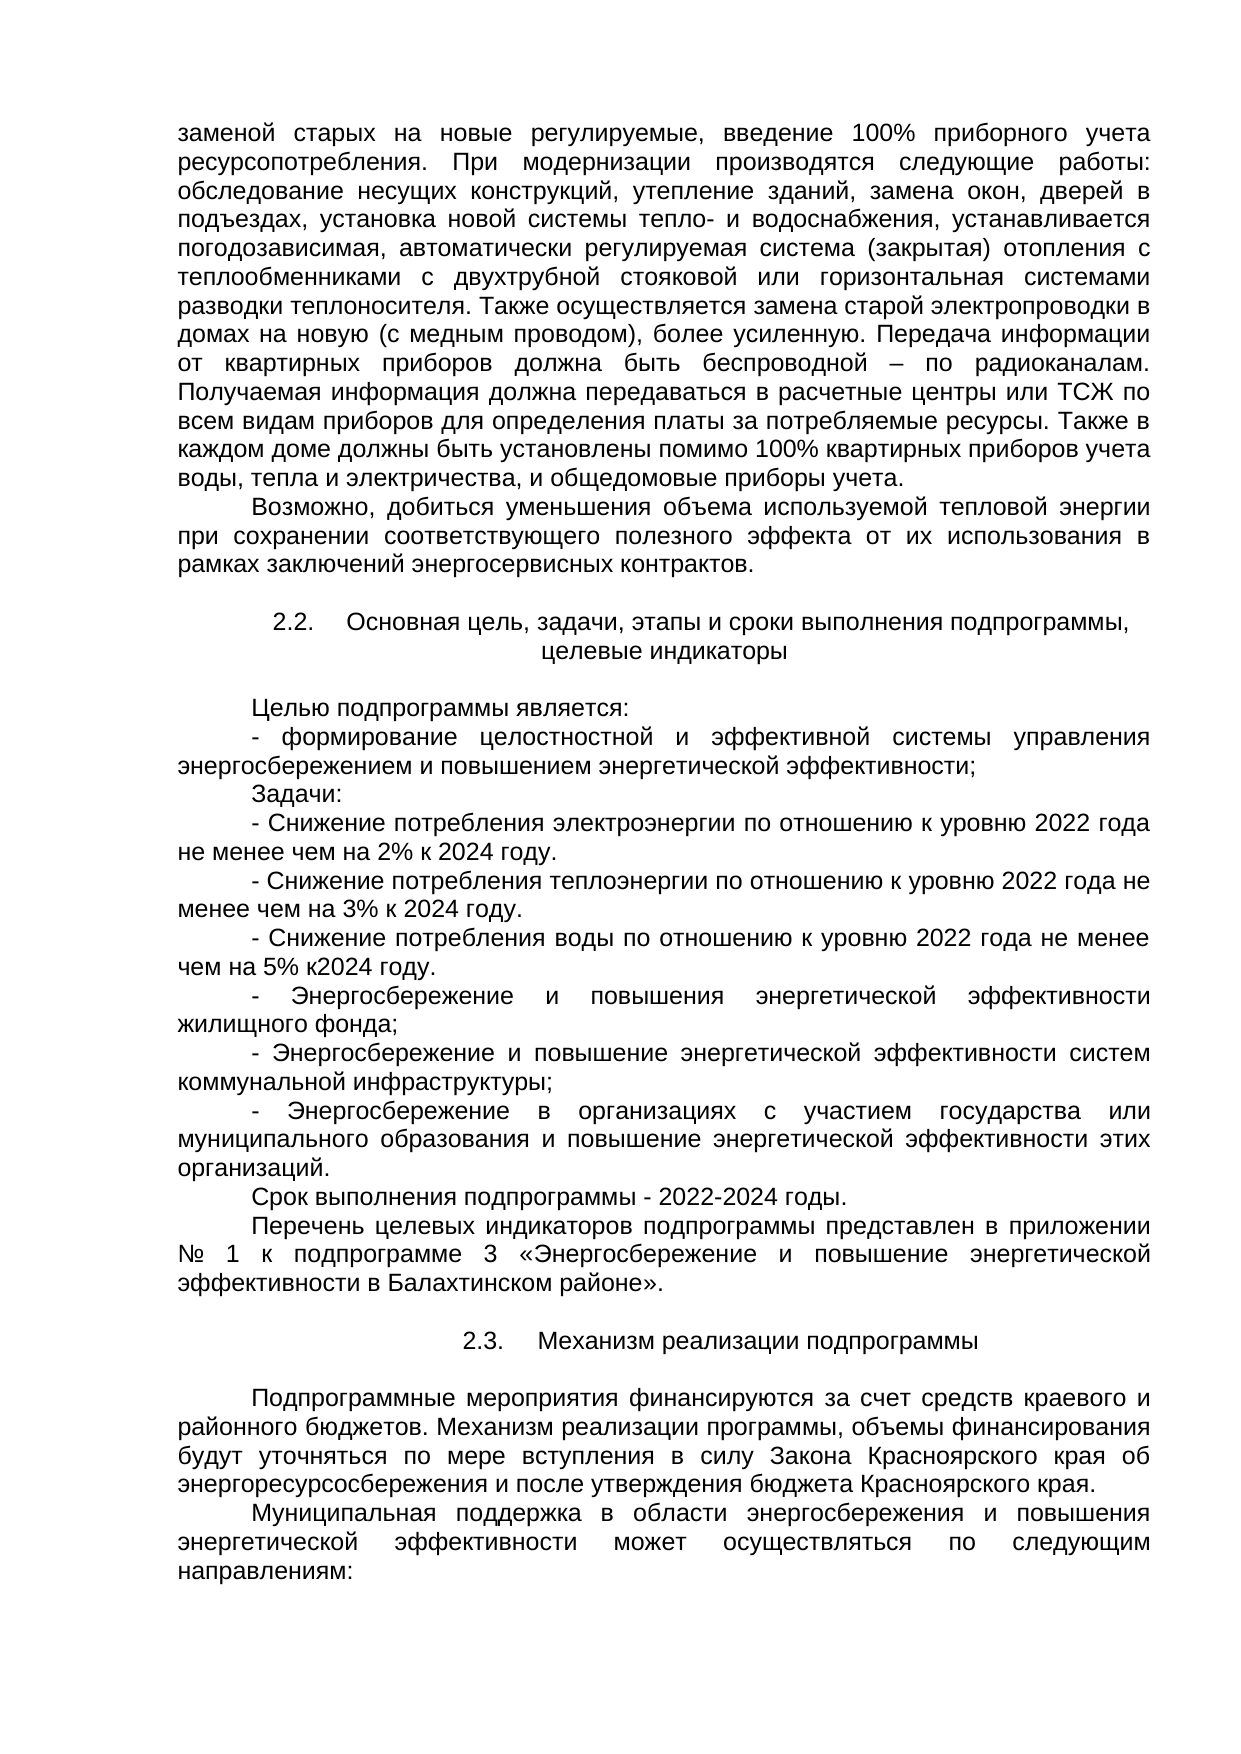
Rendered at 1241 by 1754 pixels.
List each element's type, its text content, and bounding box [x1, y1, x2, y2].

text Муниципальная поддержка в области энергосбережения и повышения энергетической эффективности может осуществляться по следующим направлениям: [177, 1498, 1152, 1584]
list Механизм реализации подпрограммы [290, 1326, 1152, 1354]
text - Энергосбережение и повышения энергетической эффективности жилищного фонда; [177, 981, 1152, 1038]
text - Энергосбережение в организациях с участием государства или муниципального образования и повышение энергетической эффективности этих организаций. [177, 1096, 1152, 1182]
list Основная цель, задачи, этапы и сроки выполнения подпрограммы, целевые индикаторы [177, 607, 1152, 664]
text Подпрограммные мероприятия финансируются за счет средств краевого и районного бюджетов. Механизм реализации программы, объемы финансирования будут уточняться по мере вступления в силу Закона Красноярского края об энергоресурсосбережения и после утверждения бюджета Красноярского края. [177, 1383, 1152, 1498]
list Задачи: [177, 779, 1152, 808]
text - Снижение потребления воды по отношению к уровню 2022 года не менее чем на 5% к2024 году. [177, 923, 1152, 981]
text Перечень целевых индикаторов подпрограммы представлен в приложении № 1 к подпрограмме 3 «Энергосбережение и повышение энергетической эффективности в Балахтинском районе». [177, 1211, 1152, 1297]
text Срок выполнения подпрограммы - 2022-2024 годы. [177, 1182, 1152, 1211]
text - Снижение потребления теплоэнергии по отношению к уровню 2022 года не менее чем на 3% к 2024 году. [177, 866, 1152, 923]
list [177, 118, 1152, 492]
text - Снижение потребления электроэнергии по отношению к уровню 2022 года не менее чем на 2% к 2024 году. [177, 808, 1152, 866]
text Целью подпрограммы является: [177, 693, 1152, 722]
list Возможно, добиться уменьшения объема используемой тепловой энергии при сохранении соответствующего полезного эффекта от их использования в рамках заключений энергосервисных контрактов. [177, 492, 1152, 578]
text - формирование целостностной и эффективной системы управления энергосбережением и повышением энергетической эффективности; [177, 722, 1152, 779]
text - Энергосбережение и повышение энергетической эффективности систем коммунальной инфраструктуры; [177, 1038, 1152, 1096]
